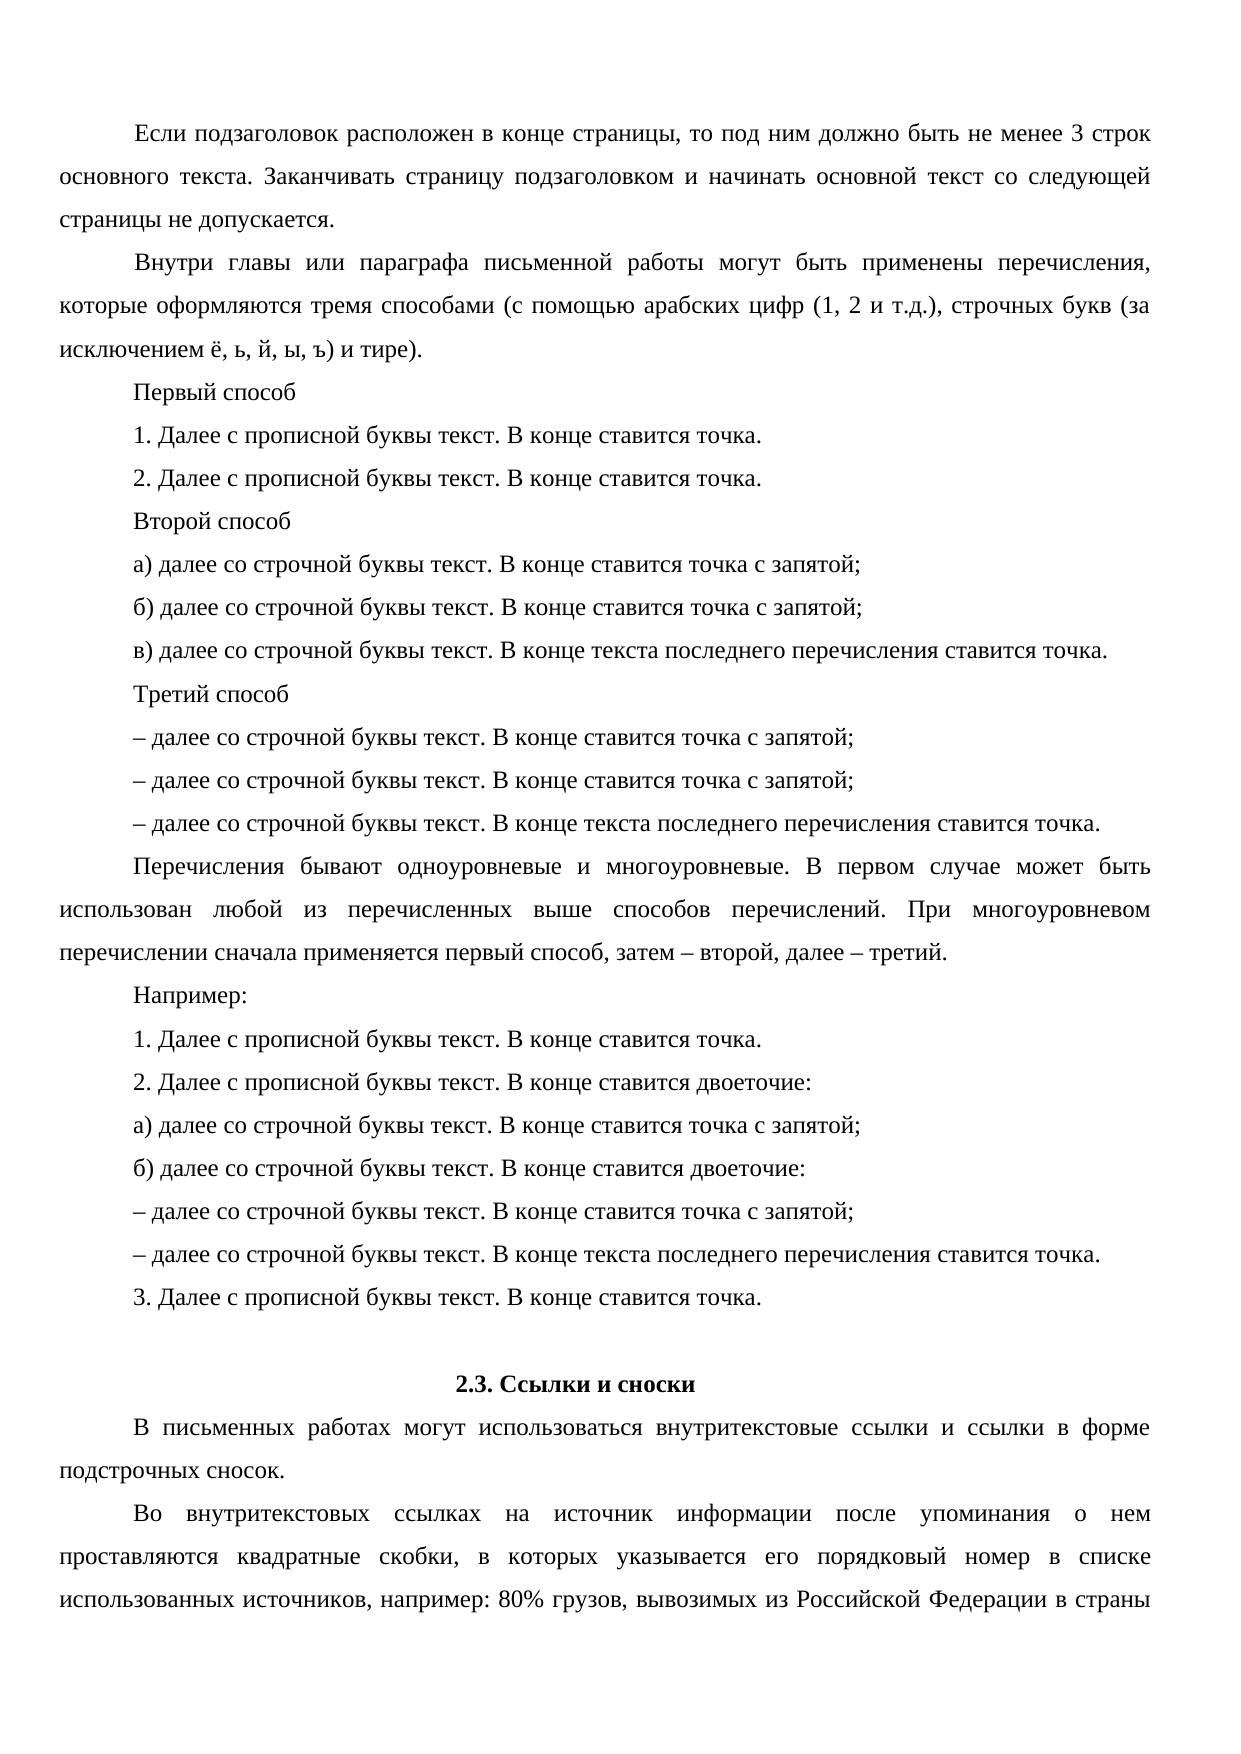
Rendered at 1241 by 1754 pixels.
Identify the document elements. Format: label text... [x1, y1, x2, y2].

text 3. Далее с прописной буквы текст. В конце ставится точка. [59, 1282, 1152, 1311]
text 1. Далее с прописной буквы текст. В конце ставится точка. [59, 1024, 1152, 1052]
text Внутри главы или параграфа письменной работы могут быть применены перечисления, которые оформляются тремя способами (с помощью арабских цифр (1, 2 и т.д.), строчных букв (за исключением ё, ь, й, ы, ъ) и тире). [59, 247, 1152, 362]
text Третий способ [59, 679, 1152, 707]
text б) далее со строчной буквы текст. В конце ставится двоеточие: [59, 1153, 1152, 1182]
text Перечисления бывают одноуровневые и многоуровневые. В первом случае может быть использован любой из перечисленных выше способов перечислений. При многоуровневом перечислении сначала применяется первый способ, затем – второй, далее – третий. [59, 851, 1152, 966]
text Первый способ [59, 377, 1152, 406]
text – далее со строчной буквы текст. В конце текста последнего перечисления ставится точка. [59, 808, 1152, 837]
text – далее со строчной буквы текст. В конце ставится точка с запятой; [59, 765, 1152, 794]
text б) далее со строчной буквы текст. В конце ставится точка с запятой; [59, 592, 1152, 621]
subtitle 2.3. Ссылки и сноски [0, 1369, 1152, 1397]
text а) далее со строчной буквы текст. В конце ставится точка с запятой; [59, 549, 1152, 578]
text – далее со строчной буквы текст. В конце текста последнего перечисления ставится точка. [59, 1239, 1152, 1268]
text а) далее со строчной буквы текст. В конце ставится точка с запятой; [59, 1110, 1152, 1139]
text Например: [59, 981, 1152, 1009]
text – далее со строчной буквы текст. В конце ставится точка с запятой; [59, 722, 1152, 751]
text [59, 1498, 1152, 1613]
text 2. Далее с прописной буквы текст. В конце ставится точка. [59, 463, 1152, 492]
text Если подзаголовок расположен в конце страницы, то под ним должно быть не менее 3 строк основного текста. Заканчивать страницу подзаголовком и начинать основной текст со следующей страницы не допускается. [59, 118, 1152, 233]
text в) далее со строчной буквы текст. В конце текста последнего перечисления ставится точка. [59, 636, 1152, 664]
text В письменных работах могут использоваться внутритекстовые ссылки и ссылки в форме подстрочных сносок. [59, 1412, 1152, 1484]
text Второй способ [59, 506, 1152, 535]
text – далее со строчной буквы текст. В конце ставится точка с запятой; [59, 1196, 1152, 1225]
text 2. Далее с прописной буквы текст. В конце ставится двоеточие: [59, 1067, 1152, 1096]
text 1. Далее с прописной буквы текст. В конце ставится точка. [59, 420, 1152, 449]
